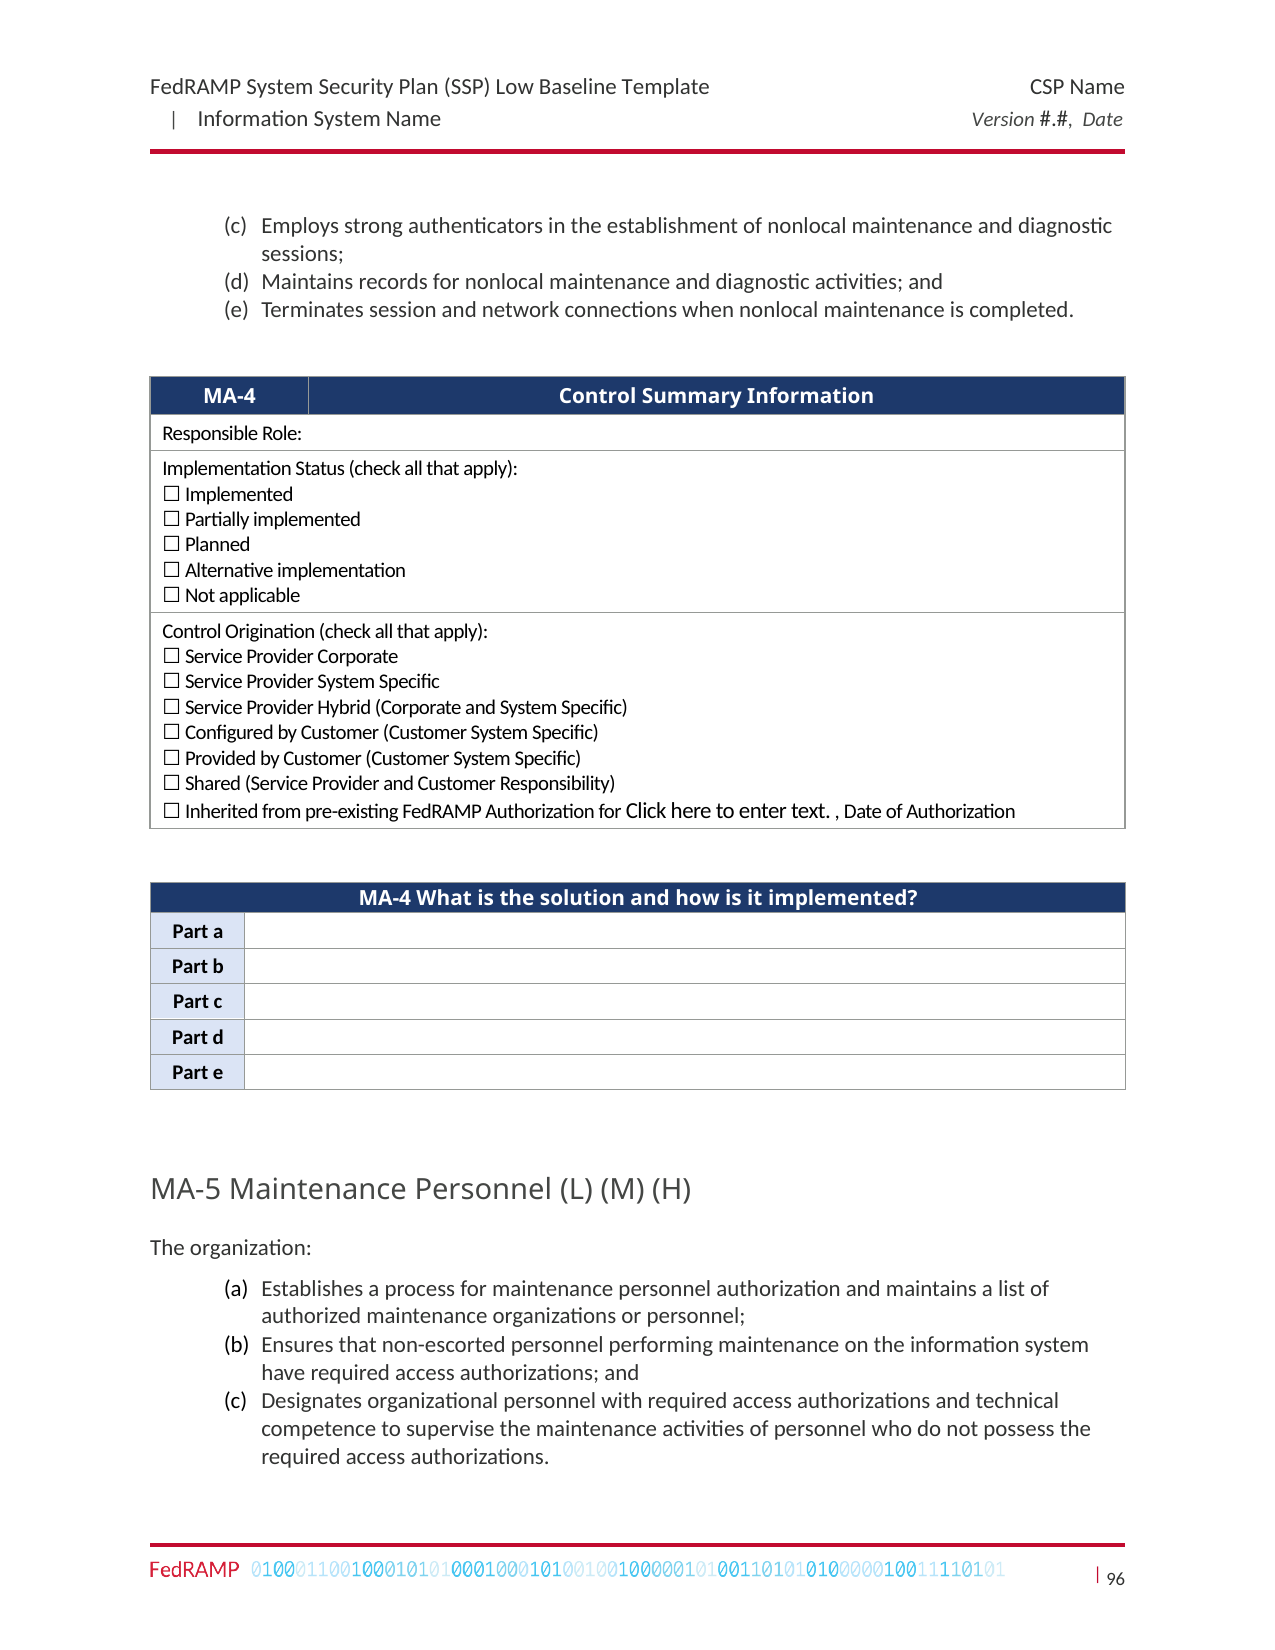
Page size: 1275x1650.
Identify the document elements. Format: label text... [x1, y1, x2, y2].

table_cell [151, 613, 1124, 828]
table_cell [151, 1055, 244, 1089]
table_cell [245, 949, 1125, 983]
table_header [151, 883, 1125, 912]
list Designates organizational personnel with required access authorizations and technical competence to supervise the maintenance activities of personnel who do not possess the required access authorizations. [223, 1386, 1125, 1470]
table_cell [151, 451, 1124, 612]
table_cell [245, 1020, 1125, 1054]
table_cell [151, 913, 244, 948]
subtitle MA-5 Maintenance Personnel (L) (M) (H) [150, 1168, 1125, 1208]
list Maintains records for nonlocal maintenance and diagnostic activities; and [223, 267, 1125, 295]
list Terminates session and network connections when nonlocal maintenance is completed. [223, 295, 1125, 323]
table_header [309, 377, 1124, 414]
text The organization: [150, 1233, 1125, 1261]
picture [150, 1559, 1005, 1586]
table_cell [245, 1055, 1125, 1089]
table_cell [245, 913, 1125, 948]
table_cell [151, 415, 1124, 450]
list Employs strong authenticators in the establishment of nonlocal maintenance and diagnostic sessions; [223, 211, 1125, 267]
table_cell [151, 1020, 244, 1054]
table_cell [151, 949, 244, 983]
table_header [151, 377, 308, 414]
list Ensures that non-escorted personnel performing maintenance on the information system have required access authorizations; and [223, 1330, 1125, 1386]
list Establishes a process for maintenance personnel authorization and maintains a list of authorized maintenance organizations or personnel; [223, 1274, 1125, 1330]
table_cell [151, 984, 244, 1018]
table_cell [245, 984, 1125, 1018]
